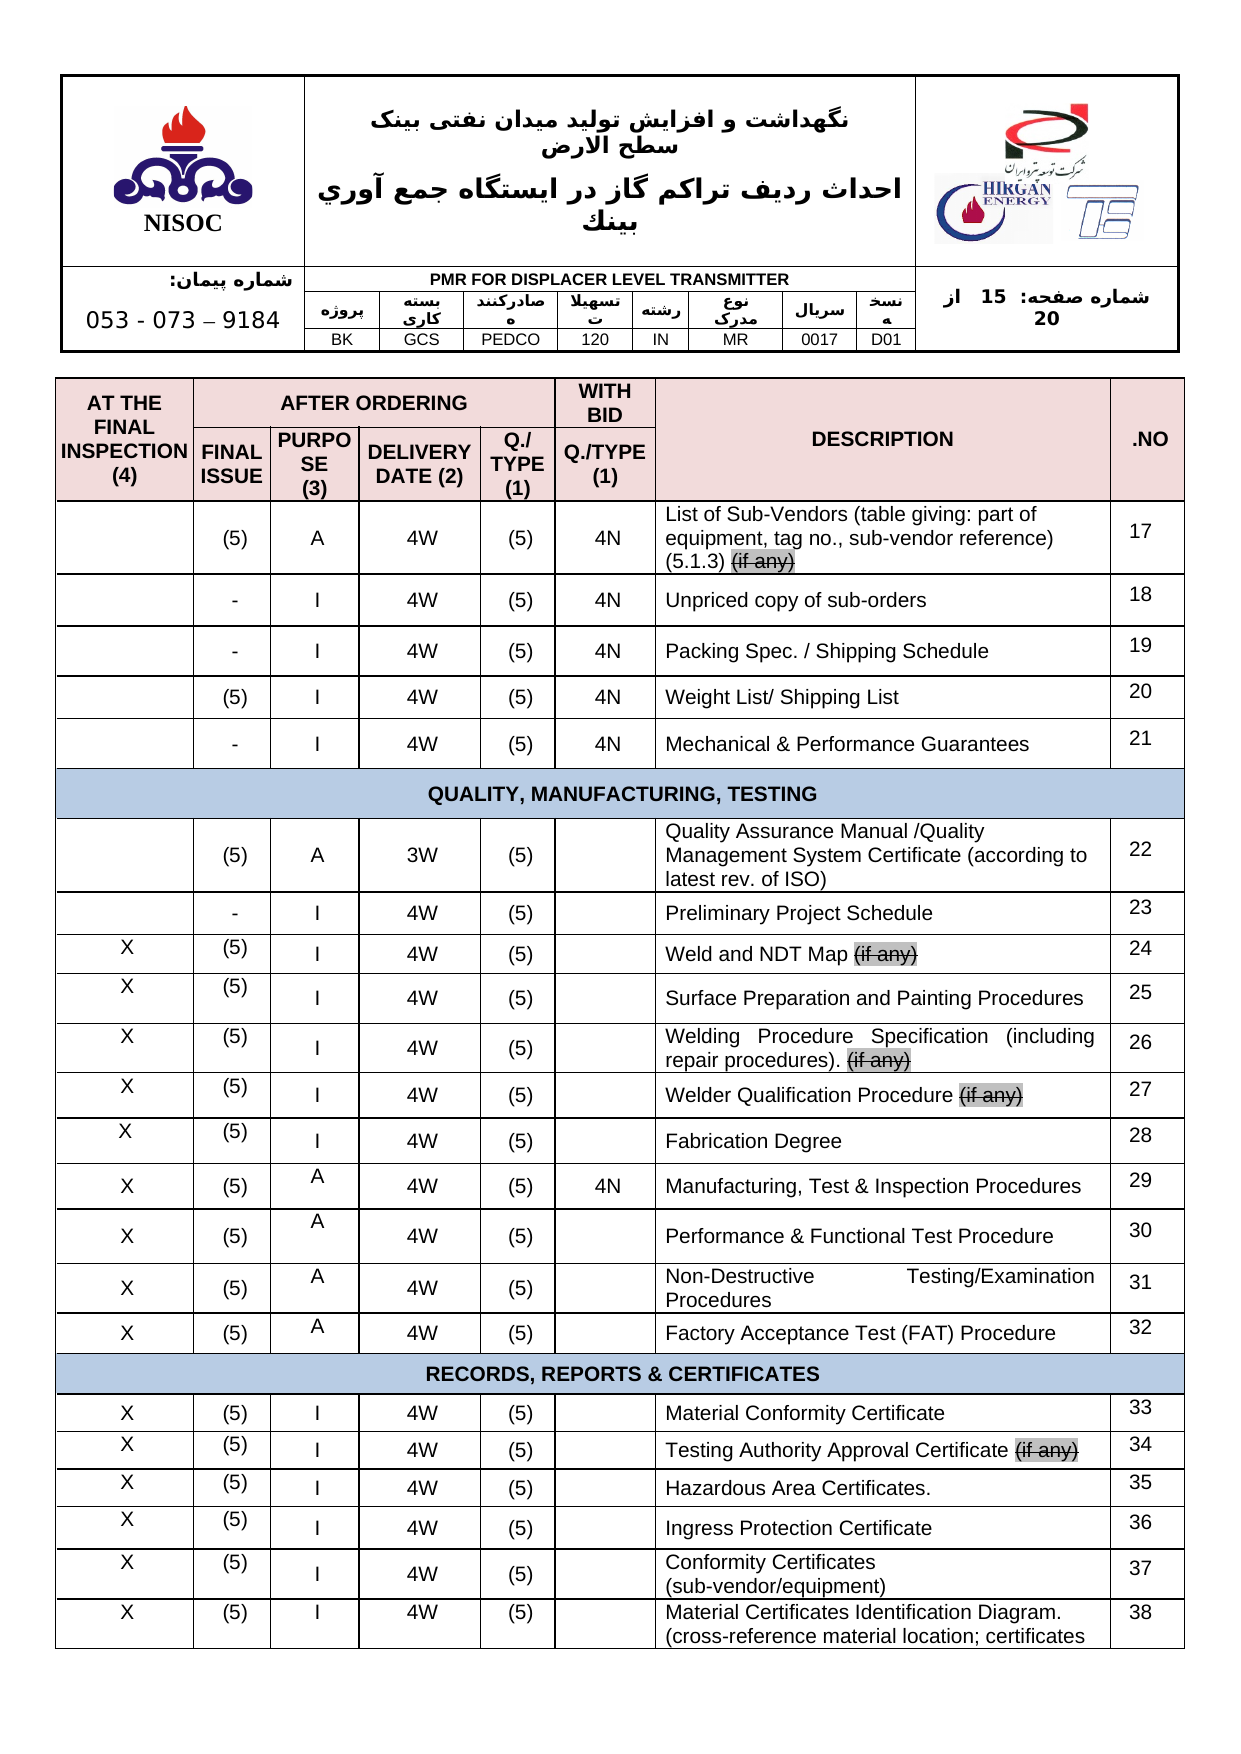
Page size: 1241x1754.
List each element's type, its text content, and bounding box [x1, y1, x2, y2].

table_cell (5) [194, 1119, 270, 1162]
table_cell Q./TYPE (1) [481, 428, 554, 500]
table_cell [56, 676, 193, 718]
table_cell [1111, 935, 1184, 972]
table_cell [56, 574, 193, 625]
table_cell [556, 1432, 655, 1468]
table_cell X [56, 1507, 193, 1548]
table_cell [1111, 1073, 1184, 1117]
table_cell X [56, 1549, 193, 1598]
table_cell [1111, 1164, 1184, 1208]
table_cell (5) [194, 974, 270, 1022]
table_cell Testing Authority Approval Certificate (if any) [656, 1432, 1110, 1468]
table_cell (5) [481, 974, 554, 1022]
table_cell PURPOSE (3) [271, 428, 358, 500]
table_cell (5) [194, 1470, 270, 1506]
table_cell (5) [481, 1164, 554, 1208]
table_cell Factory Acceptance Test (FAT) Procedure [656, 1314, 1110, 1353]
table_cell X [56, 1264, 193, 1312]
table_cell [556, 1507, 655, 1548]
table_cell I [271, 575, 358, 625]
table_cell A [271, 1210, 358, 1262]
table_cell 4W [360, 719, 480, 768]
table_cell [1111, 893, 1184, 934]
table_cell X [56, 935, 193, 972]
table_cell Packing Spec. / Shipping Schedule [656, 627, 1110, 675]
table_cell A [271, 502, 358, 573]
table_cell Manufacturing, Test & Inspection Procedures [656, 1164, 1110, 1208]
table_header AFTER ORDERING [194, 379, 554, 426]
table_cell [1111, 1507, 1184, 1548]
table_cell 4W [360, 893, 480, 934]
table_cell Welding Procedure Specification (including repair procedures). (if any) [656, 1024, 1110, 1072]
table_cell (5) [194, 1395, 270, 1431]
table_cell (5) [481, 1264, 554, 1312]
table_cell I [271, 677, 358, 718]
table_cell (5) [194, 1264, 270, 1312]
table_cell I [271, 974, 358, 1022]
table_cell Hazardous Area Certificates. [656, 1470, 1110, 1506]
table_cell [1111, 719, 1184, 768]
table_cell 4W [360, 1119, 480, 1162]
table_cell (5) [481, 677, 554, 718]
table_cell FINAL ISSUE [194, 428, 270, 500]
table_cell I [271, 1600, 358, 1648]
table_cell (5) [481, 575, 554, 625]
table_cell (5) [481, 1073, 554, 1117]
table_cell X [56, 1209, 193, 1262]
table_cell 4N [556, 627, 655, 675]
table_cell Preliminary Project Schedule [656, 893, 1110, 934]
table_cell I [271, 627, 358, 675]
table_cell Weight List/ Shipping List [656, 677, 1110, 718]
table_cell 4W [360, 1507, 480, 1548]
table_cell [1111, 1395, 1184, 1431]
table_cell (5) [194, 1507, 270, 1548]
table_cell [556, 1550, 655, 1598]
table_cell 3W [360, 819, 480, 891]
table_cell (5) [194, 502, 270, 573]
table_cell (5) [481, 1600, 554, 1648]
table_cell [1111, 1264, 1184, 1312]
table_cell 4W [360, 1470, 480, 1506]
table_cell [556, 1470, 655, 1506]
table_cell [556, 1119, 655, 1162]
table_cell I [271, 1073, 358, 1117]
table_cell X [56, 1024, 193, 1072]
table_cell [556, 1314, 655, 1353]
table_cell (5) [481, 1470, 554, 1506]
table_cell X [56, 1073, 193, 1117]
table_cell [556, 1210, 655, 1262]
table_cell Surface Preparation and Painting Procedures [656, 974, 1110, 1022]
table_cell Ingress Protection Certificate [656, 1507, 1110, 1548]
table_cell [1111, 974, 1184, 1022]
table_cell 4W [360, 935, 480, 972]
table_cell Material Certificates Identification Diagram. (cross-reference material location; certificates for critical components) [656, 1600, 1110, 1648]
table_cell [56, 501, 193, 573]
table_cell (5) [194, 1550, 270, 1598]
table_cell List of Sub-Vendors (table giving: part of equipment, tag no., sub-vendor reference) (5.1.3) (if any) [656, 502, 1110, 573]
table_cell 4W [360, 1550, 480, 1598]
table_cell [1111, 677, 1184, 718]
table_cell (5) [481, 1119, 554, 1162]
table_cell (5) [194, 677, 270, 718]
table_cell Quality Assurance Manual /Quality Management System Certificate (according to latest rev. of ISO) [656, 819, 1110, 891]
table_cell 4W [360, 1600, 480, 1648]
table_cell A [271, 1164, 358, 1208]
table_cell (5) [481, 1314, 554, 1353]
table_cell X [56, 1313, 193, 1353]
table_cell [1111, 1550, 1184, 1598]
table_cell (5) [481, 1507, 554, 1548]
table_cell Performance & Functional Test Procedure [656, 1210, 1110, 1262]
table_cell RECORDS, REPORTS & CERTIFICATES [56, 1354, 1184, 1393]
table_header WITH BID [556, 379, 655, 426]
table_cell 4W [360, 1164, 480, 1208]
table_cell Weld and NDT Map (if any) [656, 935, 1110, 972]
table_cell [556, 935, 655, 972]
table_cell [1111, 1470, 1184, 1506]
table_cell [556, 1024, 655, 1072]
table_cell [1111, 1600, 1184, 1648]
table_cell (5) [194, 1210, 270, 1262]
table_cell 4W [360, 1314, 480, 1353]
table_cell Non-Destructive Testing/Examination Procedures [656, 1264, 1110, 1312]
table_cell Unpriced copy of sub-orders [656, 575, 1110, 625]
table_cell (5) [194, 819, 270, 891]
table_cell 4N [556, 575, 655, 625]
table_cell (5) [481, 719, 554, 768]
table_cell Mechanical & Performance Guarantees [656, 719, 1110, 768]
table_cell A [271, 819, 358, 891]
table_cell 4N [556, 502, 655, 573]
table_cell I [271, 719, 358, 768]
table_cell (5) [481, 502, 554, 573]
table_cell (5) [194, 1600, 270, 1648]
table_cell I [271, 1470, 358, 1506]
table_cell [556, 893, 655, 934]
table_cell (5) [481, 627, 554, 675]
table_cell (5) [481, 1432, 554, 1468]
table_cell (5) [481, 935, 554, 972]
table_cell Conformity Certificates (sub-vendor/equipment) [656, 1550, 1110, 1598]
table_cell Material Conformity Certificate [656, 1395, 1110, 1431]
table_cell X [56, 1432, 193, 1468]
table_cell [1111, 1210, 1184, 1262]
table_header AT THE FINAL INSPECTION (4) [56, 379, 193, 500]
table_cell [56, 626, 193, 675]
table_cell [56, 719, 193, 768]
table_cell I [271, 1119, 358, 1162]
table_cell [556, 1264, 655, 1312]
table_cell 4W [360, 627, 480, 675]
table_cell - [194, 575, 270, 625]
table_cell (5) [194, 1432, 270, 1468]
table_cell (5) [194, 1164, 270, 1208]
table_cell 4N [556, 719, 655, 768]
table_cell 4W [360, 677, 480, 718]
table_cell X [56, 1394, 193, 1431]
table_cell A [271, 1314, 358, 1353]
table_cell (5) [194, 1314, 270, 1353]
table_cell [556, 974, 655, 1022]
table_cell (5) [194, 935, 270, 972]
table_cell 4W [360, 575, 480, 625]
table_cell [556, 1600, 655, 1648]
table_cell Q./TYPE (1) [556, 428, 655, 500]
table_cell [1111, 627, 1184, 675]
table_cell X [56, 1599, 193, 1648]
table_cell [1111, 1119, 1184, 1162]
table_cell 4N [556, 1164, 655, 1208]
table_cell I [271, 1432, 358, 1468]
table_cell 4W [360, 502, 480, 573]
table_cell QUALITY, MANUFACTURING, TESTING [56, 769, 1184, 818]
table_cell [1111, 1432, 1184, 1468]
table_cell (5) [194, 1073, 270, 1117]
table_cell [556, 1395, 655, 1431]
table_header DESCRIPTION [656, 379, 1110, 500]
table_cell 4W [360, 1024, 480, 1072]
table_cell (5) [481, 1024, 554, 1072]
table_cell I [271, 1507, 358, 1548]
picture [934, 103, 1089, 244]
table_header NO. [1111, 379, 1184, 500]
table_cell - [194, 719, 270, 768]
table_cell [56, 819, 193, 891]
table_cell (5) [481, 1550, 554, 1598]
table_cell 4N [556, 677, 655, 718]
table_cell I [271, 1395, 358, 1431]
table_cell [1111, 1024, 1184, 1072]
table_cell 4W [360, 1264, 480, 1312]
table_cell DELIVERY DATE (2) [360, 428, 480, 500]
table_cell 4W [360, 1432, 480, 1468]
table_cell X [56, 1164, 193, 1208]
table_cell I [271, 893, 358, 934]
table_cell (5) [481, 893, 554, 934]
table_cell X [56, 974, 193, 1022]
table_cell 4W [360, 1395, 480, 1431]
table_cell 4W [360, 1073, 480, 1117]
table_cell Welder Qualification Procedure (if any) [656, 1073, 1110, 1117]
table_cell [1111, 575, 1184, 625]
table_cell - [194, 893, 270, 934]
table_cell Fabrication Degree [656, 1119, 1110, 1162]
table_cell - [194, 627, 270, 675]
table_cell (5) [481, 819, 554, 891]
table_cell X [56, 1469, 193, 1506]
table_cell X [56, 1118, 193, 1162]
table_cell (5) [481, 1210, 554, 1262]
table_cell I [271, 935, 358, 972]
table_cell I [271, 1550, 358, 1598]
table_cell A [271, 1264, 358, 1312]
table_cell I [271, 1024, 358, 1072]
table_cell (5) [481, 1395, 554, 1431]
table_cell [556, 819, 655, 891]
table_cell [1111, 819, 1184, 891]
table_cell [1111, 502, 1184, 573]
table_cell (5) [194, 1024, 270, 1072]
table_cell [56, 892, 193, 934]
picture [113, 106, 253, 208]
table_cell 4W [360, 1210, 480, 1262]
table_cell [1111, 1314, 1184, 1353]
table_cell 4W [360, 974, 480, 1022]
table_cell [556, 1073, 655, 1117]
